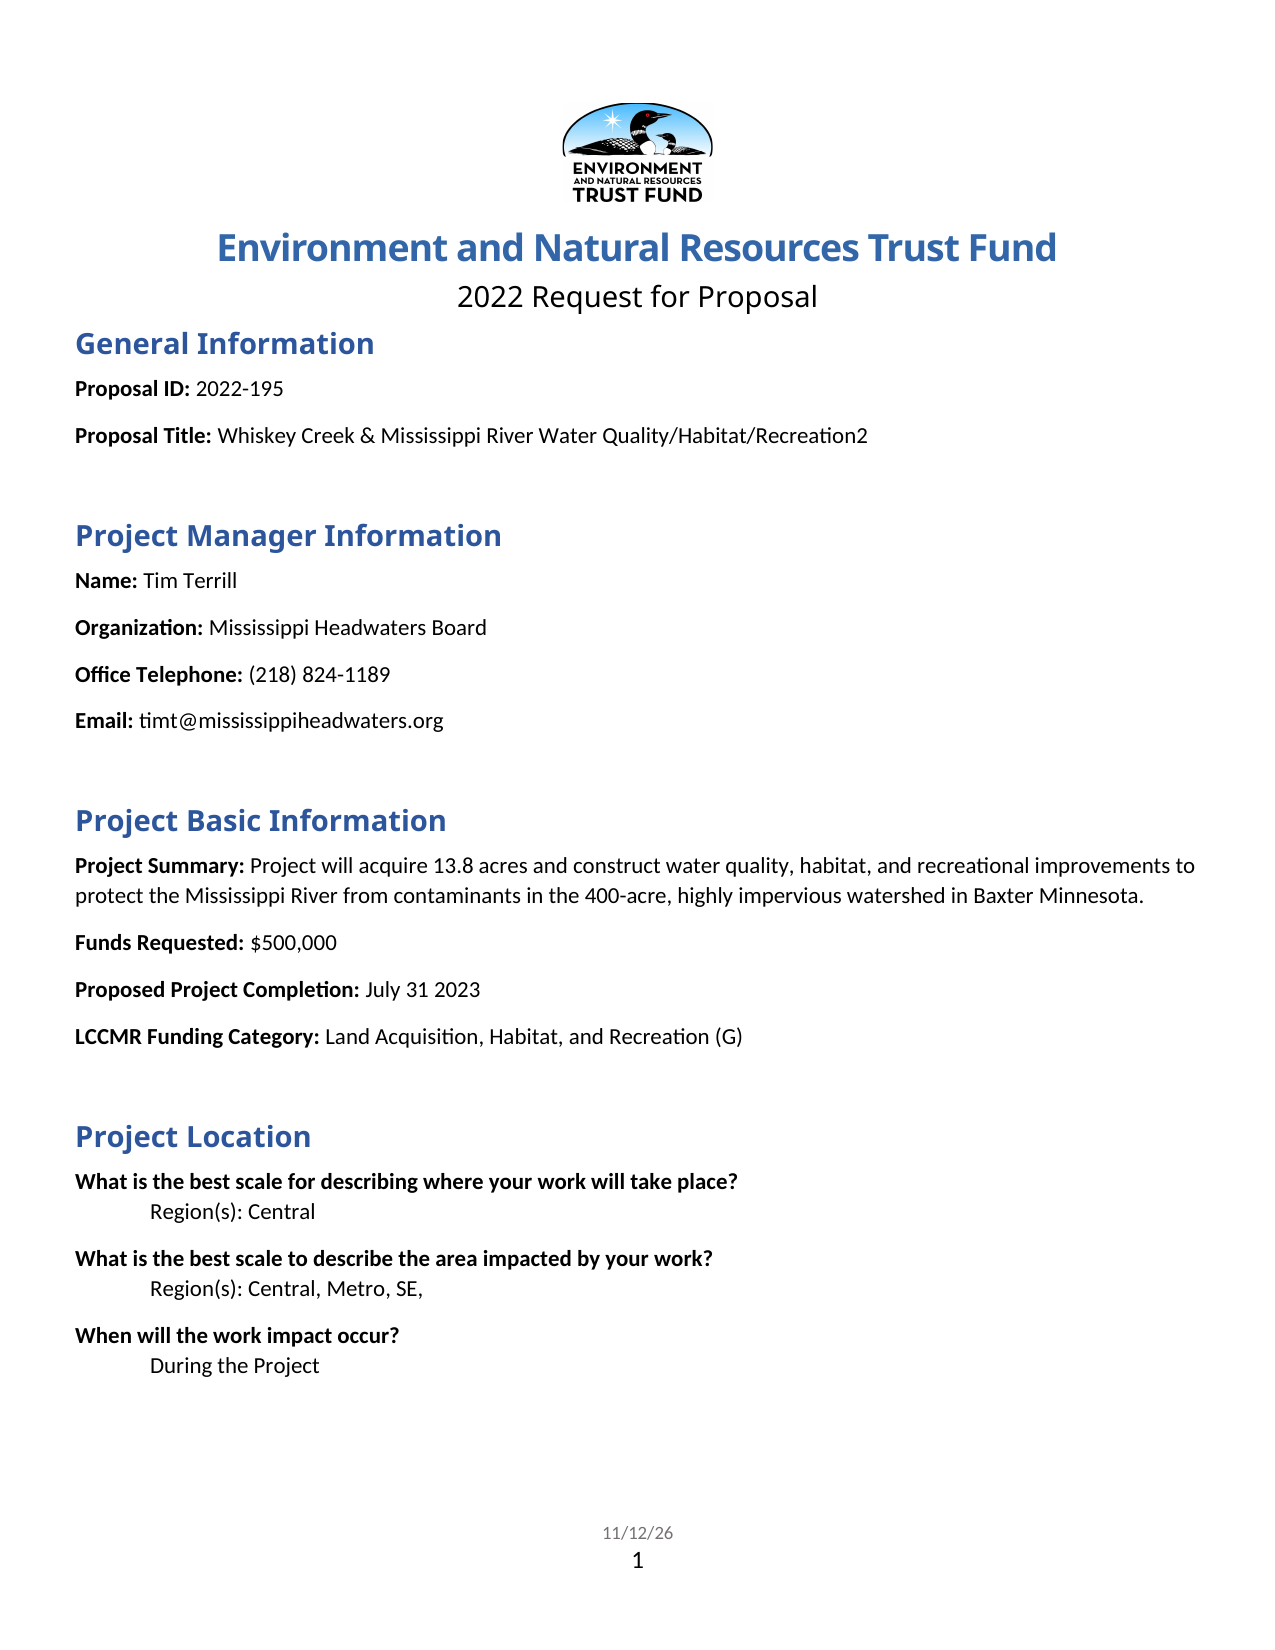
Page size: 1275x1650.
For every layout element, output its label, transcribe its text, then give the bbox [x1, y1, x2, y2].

text Funds Requested: $500,000 [75, 928, 1200, 957]
text When will the work impact occur? During the Project [75, 1321, 1200, 1379]
text Office Telephone: (218) 824-1189 [75, 660, 1200, 688]
text What is the best scale for describing where your work will take place? Region(s): Central [75, 1167, 1200, 1225]
text Proposal Title: Whiskey Creek & Mississippi River Water Quality/Habitat/Recreation2 [75, 421, 1200, 449]
subtitle Project Location [75, 1116, 1200, 1156]
text What is the best scale to describe the area impacted by your work? Region(s): Central, Metro, SE, [75, 1244, 1200, 1302]
subtitle General Information [75, 323, 1200, 363]
text LCCMR Funding Category: Land Acquisition, Habitat, and Recreation (G) [75, 1022, 1200, 1050]
subtitle Project Basic Information [75, 800, 1200, 840]
text Email: timt@mississippiheadwaters.org [75, 707, 1200, 734]
text Name: Tim Terrill [75, 566, 1200, 594]
text Proposed Project Completion: July 31 2023 [75, 975, 1200, 1003]
title Environment and Natural Resources Trust Fund [75, 221, 1200, 272]
picture [562, 103, 713, 202]
subtitle Project Manager Information [75, 515, 1200, 554]
text Proposal ID: 2022-195 [75, 374, 1200, 402]
text Organization: Mississippi Headwaters Board [75, 613, 1200, 641]
subtitle 2022 Request for Proposal [75, 276, 1200, 316]
text Project Summary: Project will acquire 13.8 acres and construct water quality, habitat, and recreational improvements to protect the Mississippi River from contaminants in the 400-acre, highly impervious watershed in Baxter Minnesota. [75, 851, 1200, 910]
